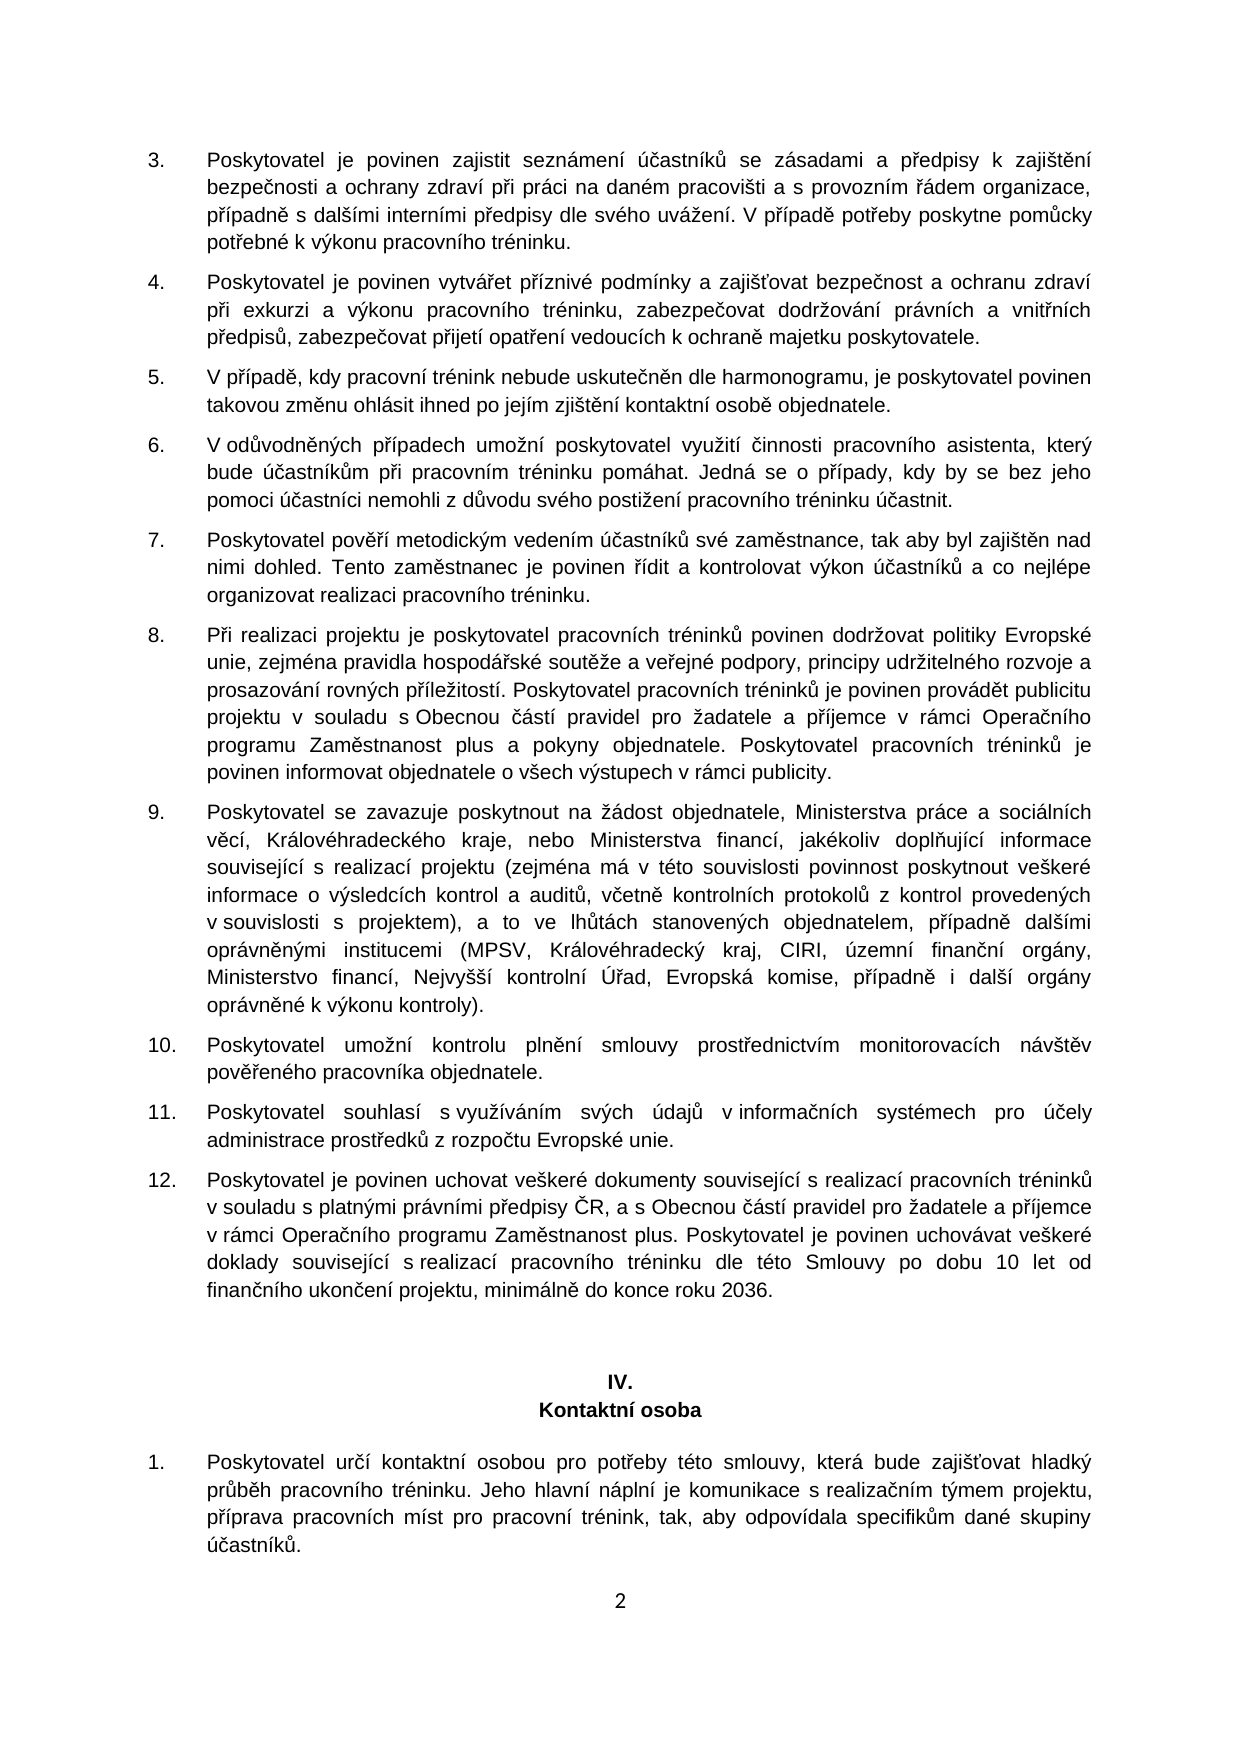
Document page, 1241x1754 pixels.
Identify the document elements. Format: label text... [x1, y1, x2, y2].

list Poskytovatel umožní kontrolu plnění smlouvy prostřednictvím monitorovacích návštěv pověřeného pracovníka objednatele. [148, 1033, 1093, 1084]
list V případě, kdy pracovní trénink nebude uskutečněn dle harmonogramu, je poskytovatel povinen takovou změnu ohlásit ihned po jejím zjištění kontaktní osobě objednatele. [148, 365, 1093, 417]
list Poskytovatel se zavazuje poskytnout na žádost objednatele, Ministerstva práce a sociálních věcí, Královéhradeckého kraje, nebo Ministerstva financí, jakékoliv doplňující informace související s realizací projektu (zejména má v této souvislosti povinnost poskytnout veškeré informace o výsledcích kontrol a auditů, včetně kontrolních protokolů z kontrol provedených v souvislosti s projektem), a to ve lhůtách stanovených objednatelem, případně dalšími oprávněnými institucemi (MPSV, Královéhradecký kraj, CIRI, územní finanční orgány, Ministerstvo financí, Nejvyšší kontrolní Úřad, Evropská komise, případně i další orgány oprávněné k výkonu kontroly). [148, 800, 1093, 1017]
list Poskytovatel určí kontaktní osobou pro potřeby této smlouvy, která bude zajišťovat hladký průběh pracovního tréninku. Jeho hlavní náplní je komunikace s realizačním týmem projektu, příprava pracovních míst pro pracovní trénink, tak, aby odpovídala specifikům dané skupiny účastníků. [148, 1450, 1093, 1557]
list Poskytovatel je povinen vytvářet příznivé podmínky a zajišťovat bezpečnost a ochranu zdraví při exkurzi a výkonu pracovního tréninku, zabezpečovat dodržování právních a vnitřních předpisů, zabezpečovat přijetí opatření vedoucích k ochraně majetku poskytovatele. [148, 270, 1093, 349]
list Poskytovatel souhlasí s využíváním svých údajů v informačních systémech pro účely administrace prostředků z rozpočtu Evropské unie. [148, 1100, 1093, 1152]
list V odůvodněných případech umožní poskytovatel využití činnosti pracovního asistenta, který bude účastníkům při pracovním tréninku pomáhat. Jedná se o případy, kdy by se bez jeho pomoci účastníci nemohli z důvodu svého postižení pracovního tréninku účastnit. [148, 433, 1093, 512]
list Poskytovatel je povinen zajistit seznámení účastníků se zásadami a předpisy k zajištění bezpečnosti a ochrany zdraví při práci na daném pracovišti a s provozním řádem organizace, případně s dalšími interními předpisy dle svého uvážení. V případě potřeby poskytne pomůcky potřebné k výkonu pracovního tréninku. [148, 148, 1093, 254]
list Poskytovatel pověří metodickým vedením účastníků své zaměstnance, tak aby byl zajištěn nad nimi dohled. Tento zaměstnanec je povinen řídit a kontrolovat výkon účastníků a co nejlépe organizovat realizaci pracovního tréninku. [148, 528, 1093, 607]
text Kontaktní osoba [148, 1398, 1093, 1422]
list Při realizaci projektu je poskytovatel pracovních tréninků povinen dodržovat politiky Evropské unie, zejména pravidla hospodářské soutěže a veřejné podpory, principy udržitelného rozvoje a prosazování rovných příležitostí. Poskytovatel pracovních tréninků je povinen provádět publicitu projektu v souladu s Obecnou částí pravidel pro žadatele a příjemce v rámci Operačního programu Zaměstnanost plus a pokyny objednatele. Poskytovatel pracovních tréninků je povinen informovat objednatele o všech výstupech v rámci publicity. [148, 623, 1093, 784]
list Poskytovatel je povinen uchovat veškeré dokumenty související s realizací pracovních tréninků v souladu s platnými právními předpisy ČR, a s Obecnou částí pravidel pro žadatele a příjemce v rámci Operačního programu Zaměstnanost plus. Poskytovatel je povinen uchovávat veškeré doklady související s realizací pracovního tréninku dle této Smlouvy po dobu 10 let od finančního ukončení projektu, minimálně do konce roku 2036. [148, 1168, 1093, 1302]
text IV. [148, 1370, 1093, 1394]
